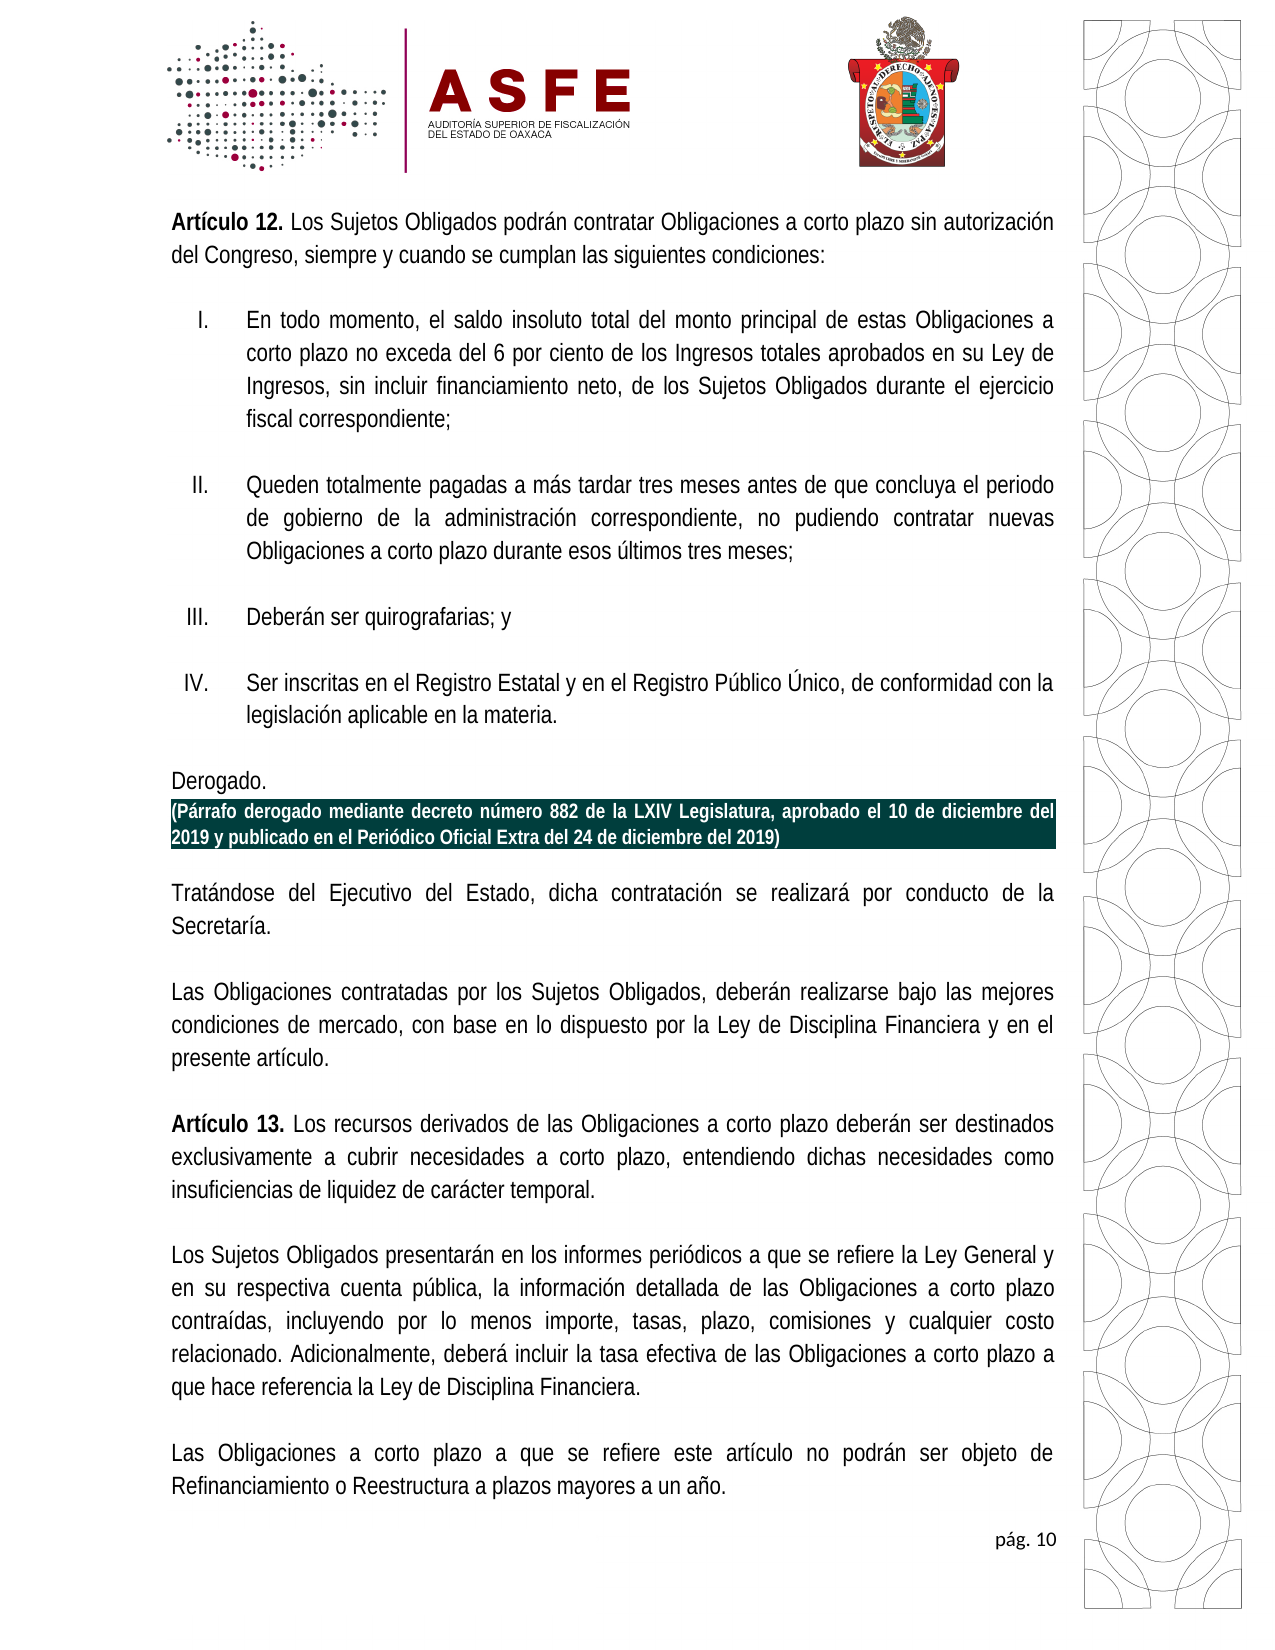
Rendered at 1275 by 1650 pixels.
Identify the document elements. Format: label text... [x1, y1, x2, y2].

list Ser inscritas en el Registro Estatal y en el Registro Público Único, de conformidad con la legislación aplicable en la materia. [209, 668, 1056, 729]
text Los Sujetos Obligados presentarán en los informes periódicos a que se refiere la Ley General y en su respectiva cuenta pública, la información detallada de las Obligaciones a corto plazo contraídas, incluyendo por lo menos importe, tasas, plazo, comisiones y cualquier costo relacionado. Adicionalmente, deberá incluir la tasa efectiva de las Obligaciones a corto plazo a que hace referencia la Ley de Disciplina Financiera. [171, 1241, 1056, 1401]
text Artículo 12. Los Sujetos Obligados podrán contratar Obligaciones a corto plazo sin autorización del Congreso, siempre y cuando se cumplan las siguientes condiciones: [171, 207, 1056, 268]
picture [167, 13, 1275, 1650]
text Derogado. [171, 766, 1056, 795]
text Artículo 13. Los recursos derivados de las Obligaciones a corto plazo deberán ser destinados exclusivamente a cubrir necesidades a corto plazo, entendiendo dichas necesidades como insuficiencias de liquidez de carácter temporal. [171, 1109, 1056, 1203]
text Las Obligaciones contratadas por los Sujetos Obligados, deberán realizarse bajo las mejores condiciones de mercado, con base en lo dispuesto por la Ley de Disciplina Financiera y en el presente artículo. [171, 977, 1056, 1072]
list Deberán ser quirografarias; y [209, 602, 1056, 630]
list Queden totalmente pagadas a más tardar tres meses antes de que concluya el periodo de gobierno de la administración correspondiente, no pudiendo contratar nuevas Obligaciones a corto plazo durante esos últimos tres meses; [209, 470, 1056, 564]
list En todo momento, el saldo insoluto total del monto principal de estas Obligaciones a corto plazo no exceda del 6 por ciento de los Ingresos totales aprobados en su Ley de Ingresos, sin incluir financiamiento neto, de los Sujetos Obligados durante el ejercicio fiscal correspondiente; [209, 306, 1056, 433]
text Tratándose del Ejecutivo del Estado, dicha contratación se realizará por conducto de la Secretaría. [171, 878, 1056, 940]
text Las Obligaciones a corto plazo a que se refiere este artículo no podrán ser objeto de Refinanciamiento o Reestructura a plazos mayores a un año. [171, 1438, 1056, 1499]
text (Párrafo derogado mediante decreto número 882 de la LXIV Legislatura, aprobado el 10 de diciembre del 2019 y publicado en el Periódico Oficial Extra del 24 de diciembre del 2019) [171, 799, 1056, 849]
